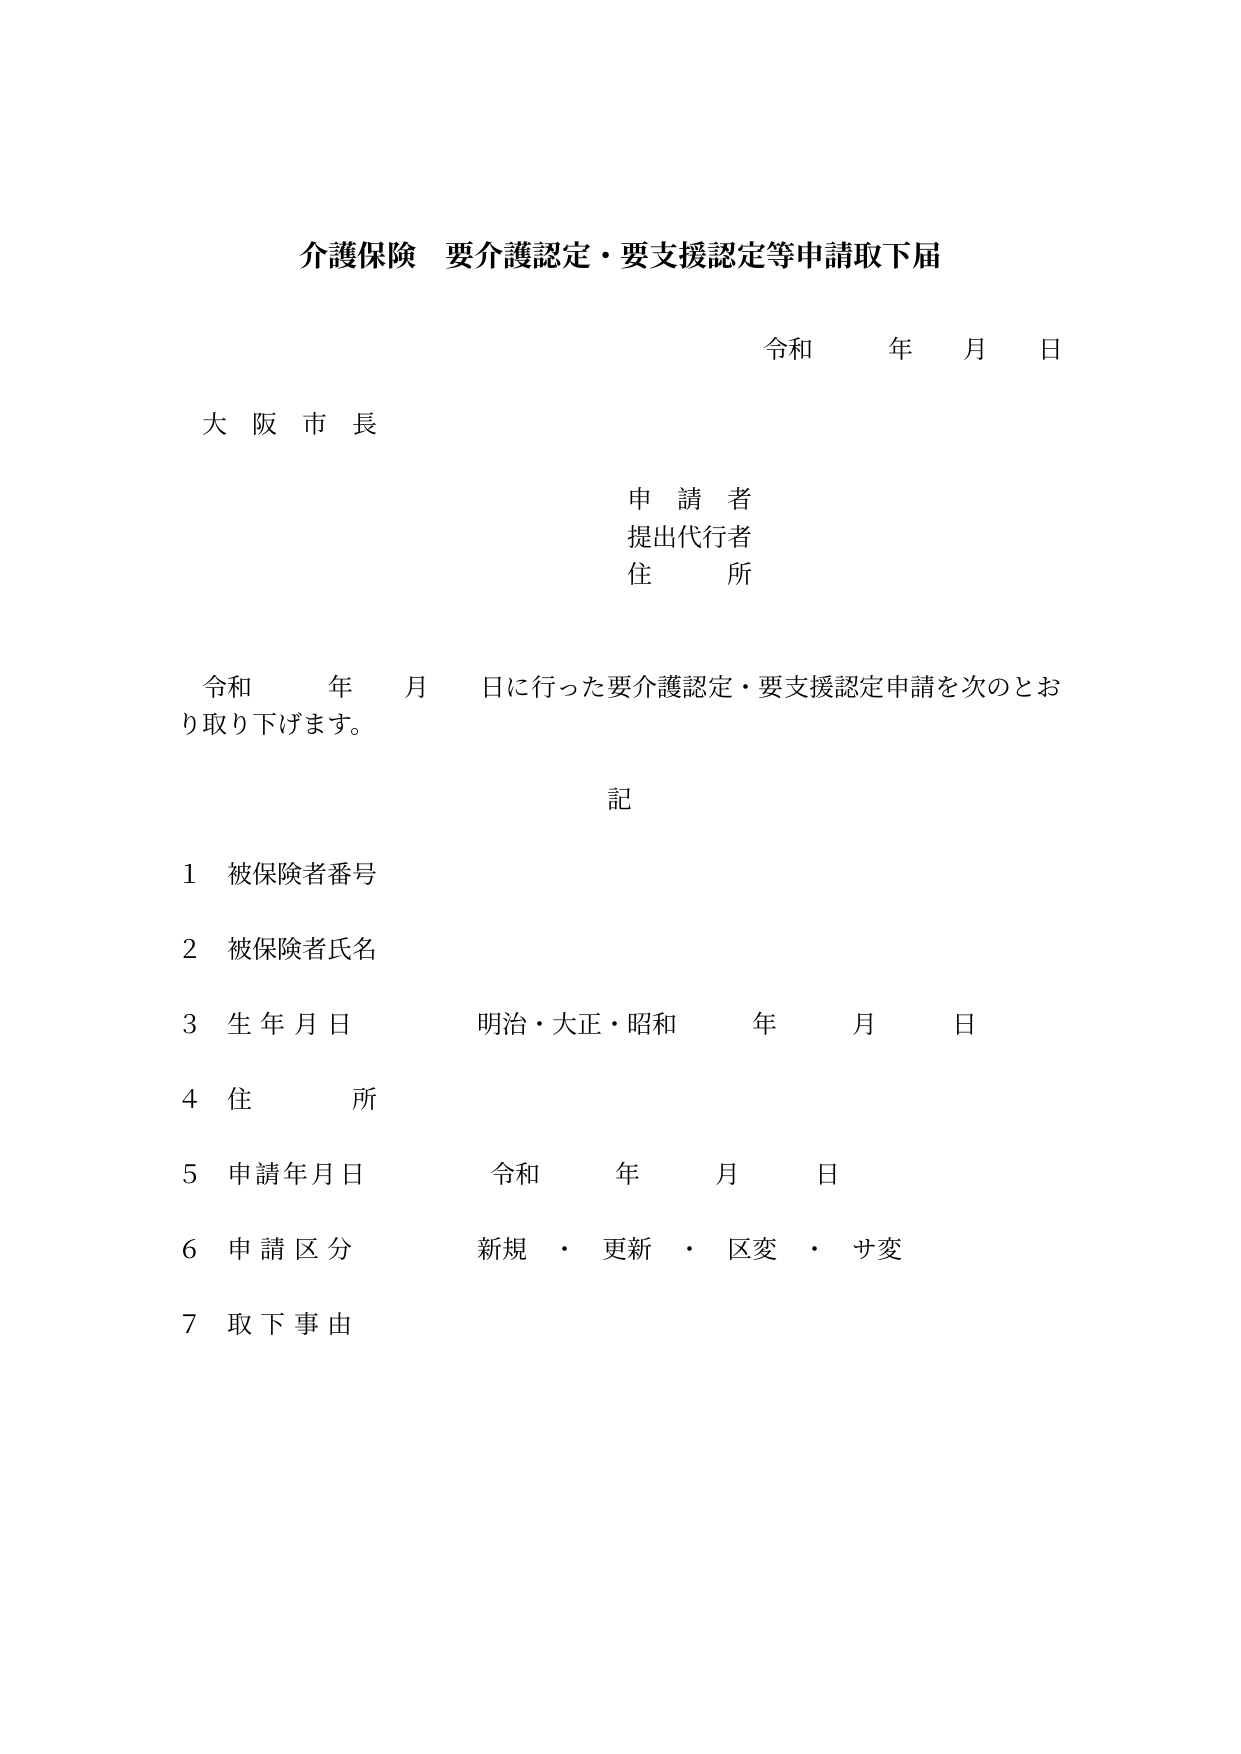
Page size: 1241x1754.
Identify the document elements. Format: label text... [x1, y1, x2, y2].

text ５ 申請年月日 令和 年 月 日 [177, 1154, 1063, 1192]
text 大 阪 市 長 [177, 404, 1063, 442]
text 提出代行者 [177, 517, 1063, 554]
text 令和 年 月 日に行った要介護認定・要支援認定申請を次のとおり取り下げます。 [177, 667, 1063, 742]
text 住 所 [177, 554, 1063, 629]
text ７ 取下事由 [177, 1304, 1063, 1342]
subtitle 記 [177, 779, 1063, 817]
text 介護保険 要介護認定・要支援認定等申請取下届 [177, 217, 1063, 292]
text 申 請 者 [177, 479, 1063, 517]
text ３ 生年月日 明治・大正・昭和 年 月 日 [177, 1004, 1063, 1042]
text １ 被保険者番号 [177, 854, 1063, 892]
text ２ 被保険者氏名 [177, 929, 1063, 967]
text 令和 年 月 日 [177, 329, 1063, 367]
text ６ 申請区分 新規 ・ 更新 ・ 区変 ・ サ変 [177, 1229, 1063, 1267]
text ４ 住 所 [177, 1079, 1063, 1117]
